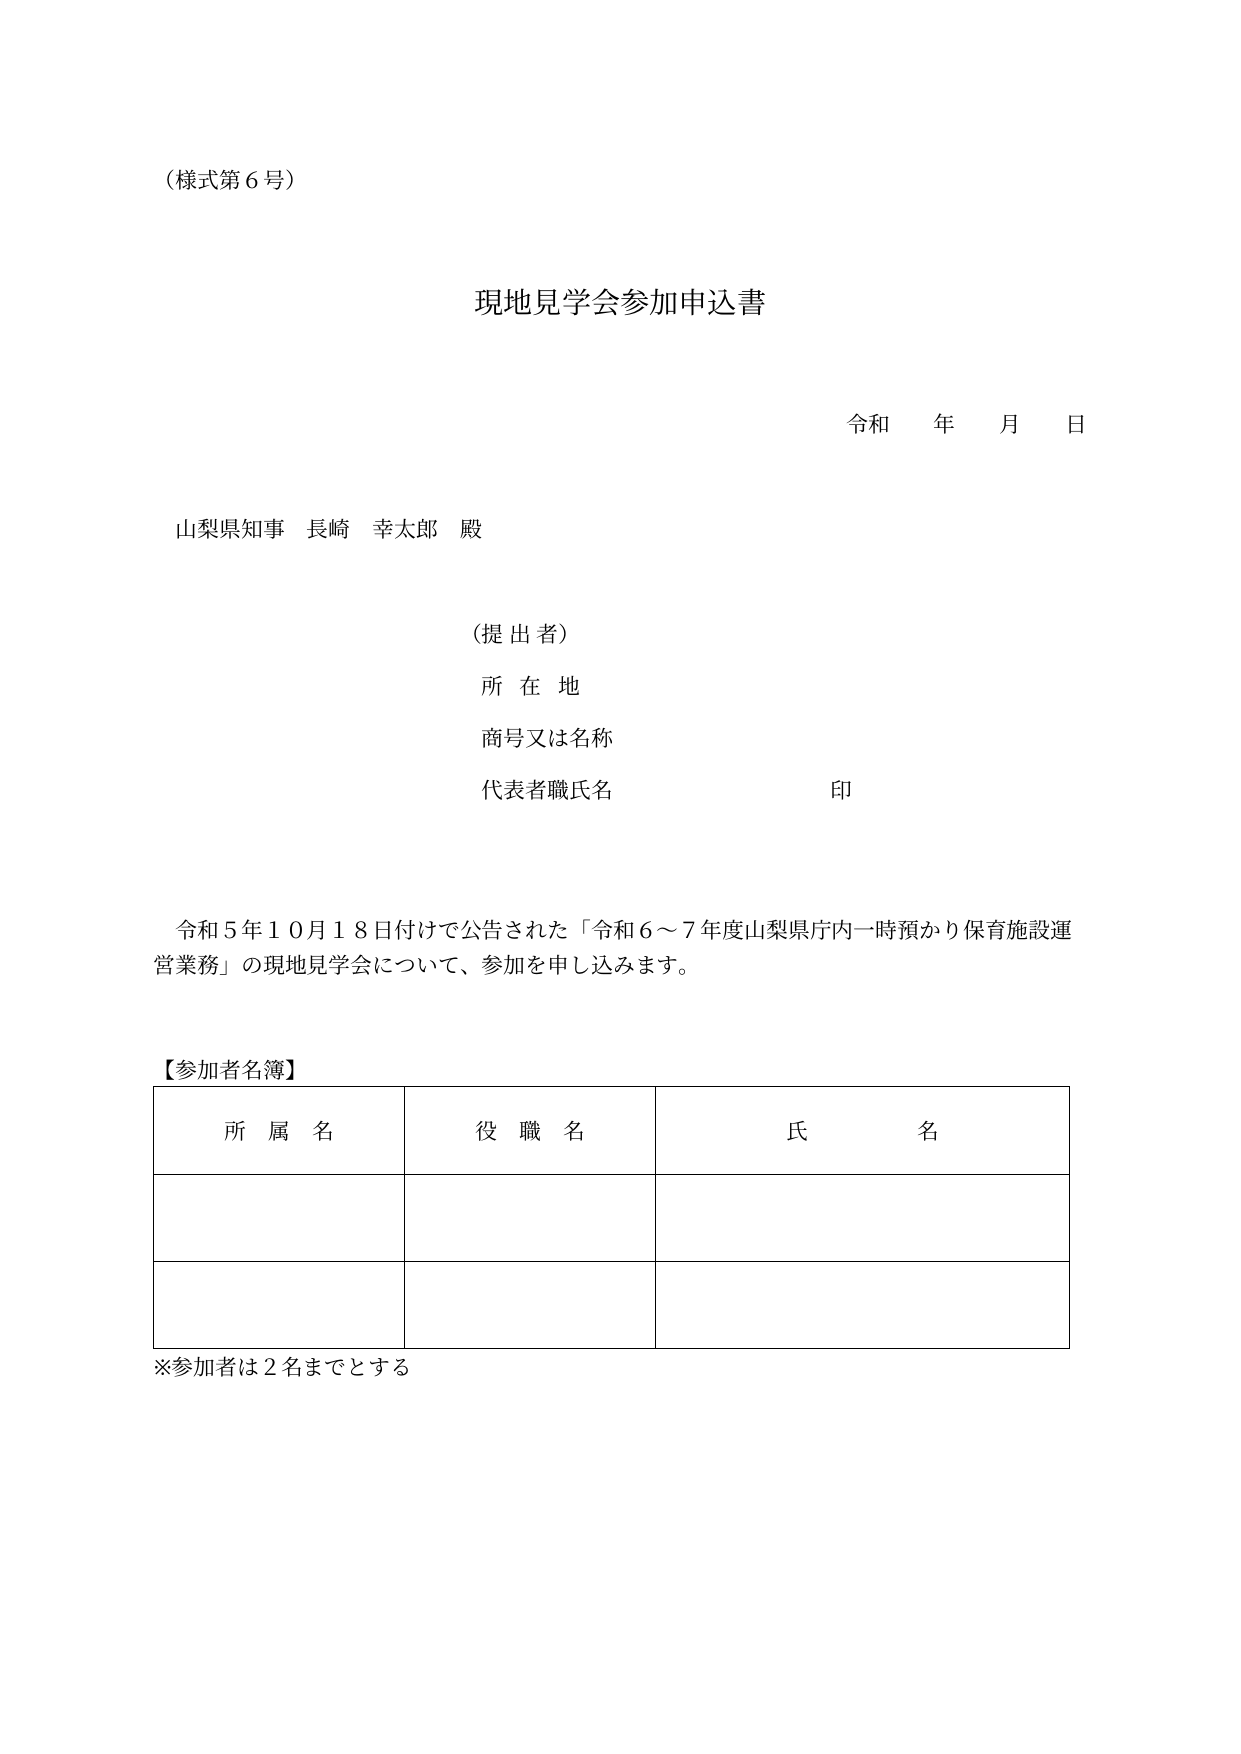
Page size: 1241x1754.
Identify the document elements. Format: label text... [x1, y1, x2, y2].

table_header 役 職 名 [405, 1087, 655, 1173]
text （提 出 者） [153, 615, 846, 650]
text 山梨県知事 長崎 幸太郎 殿 [153, 511, 1087, 545]
text 商号又は名称 [153, 720, 1087, 755]
table_cell [154, 1175, 404, 1261]
table_header 氏 名 [656, 1087, 1069, 1173]
text 現地見学会参加申込書 [153, 266, 1087, 336]
text 【参加者名簿】 [153, 1051, 1087, 1086]
table_cell [405, 1175, 655, 1261]
text 代表者職氏名 印 [153, 772, 1087, 807]
table_cell [405, 1262, 655, 1348]
text 令和 年 月 日 [153, 406, 1087, 441]
table_cell [656, 1175, 1069, 1261]
text 所在地 [153, 667, 1087, 702]
table_cell [154, 1262, 404, 1348]
table_header 所 属 名 [154, 1087, 404, 1173]
text ※参加者は２名までとする [153, 1349, 1087, 1384]
table_cell [656, 1262, 1069, 1348]
text 令和５年１０月１８日付けで公告された「令和６～７年度山梨県庁内一時預かり保育施設運営業務」の現地見学会について、参加を申し込みます。 [153, 912, 1087, 981]
text （様式第６号） [153, 162, 1087, 196]
